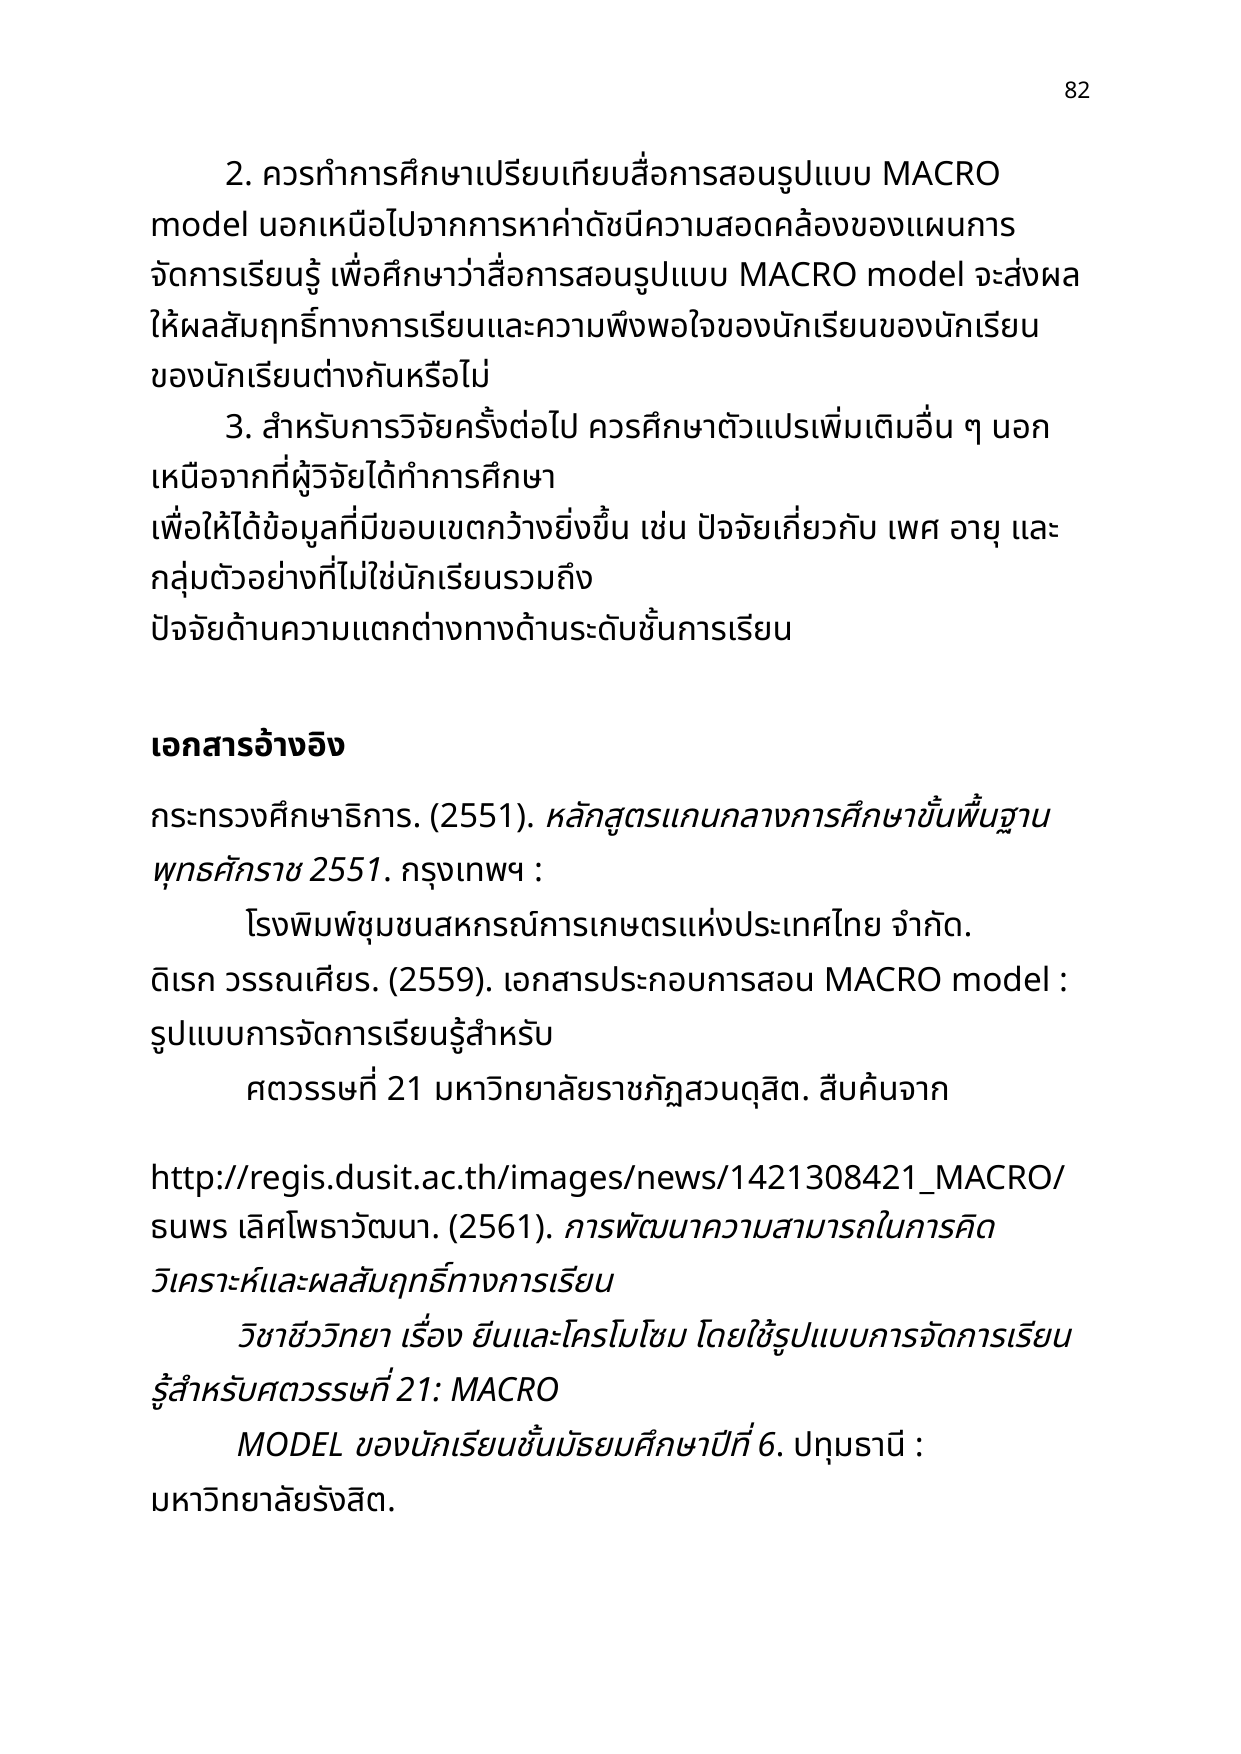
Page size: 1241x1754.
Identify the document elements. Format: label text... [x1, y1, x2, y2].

text ปัจจัยด้านความแตกต่างทางด้านระดับชั้นการเรียน [150, 604, 1090, 655]
text http://regis.dusit.ac.th/images/news/1421308421_MACRO/ [150, 1119, 1090, 1199]
text ดิเรก วรรณเศียร. (2559). เอกสารประกอบการสอน MACRO model : รูปแบบการจัดการเรียนรู้สำหรับ ศตวรรษที่ 21 มหาวิทยาลัยราชภัฏสวนดุสิต. สืบค้นจาก [150, 955, 1090, 1115]
text 2. ควรทำการศึกษาเปรียบเทียบสื่อการสอนรูปแบบ MACRO model นอกเหนือไปจากการหาค่าดัชนีความสอดคล้องของแผนการจัดการเรียนรู้ เพื่อศึกษาว่าสื่อการสอนรูปแบบ MACRO model จะส่งผล ให้ผลสัมฤทธิ์ทางการเรียนและความพึงพอใจของนักเรียนของนักเรียนของนักเรียนต่างกันหรือไม่ [150, 150, 1090, 403]
text กระทรวงศึกษาธิการ. (2551). หลักสูตรแกนกลางการศึกษาขั้นพื้นฐานพุทธศักราช 2551. กรุงเทพฯ : โรงพิมพ์ชุมชนสหกรณ์การเกษตรแห่งประเทศไทย จำกัด. [150, 792, 1090, 951]
text 3. สำหรับการวิจัยครั้งต่อไป ควรศึกษาตัวแปรเพิ่มเติมอื่น ๆ นอกเหนือจากที่ผู้วิจัยได้ทำการศึกษา [150, 403, 1090, 504]
text ธนพร เลิศโพธาวัฒนา. (2561). การพัฒนาความสามารถในการคิดวิเคราะห์และผลสัมฤทธิ์ทางการเรียน วิชาชีววิทยา เรื่อง ยีนและโครโมโซม โดยใช้รูปแบบการจัดการเรียนรู้สำหรับศตวรรษที่ 21: MACRO MODEL ของนักเรียนชั้นมัธยมศึกษาปีที่ 6. ปทุมธานี : มหาวิทยาลัยรังสิต. [150, 1203, 1090, 1526]
text เพื่อให้ได้ข้อมูลที่มีขอบเขตกว้างยิ่งขึ้น เช่น ปัจจัยเกี่ยวกับ เพศ อายุ และกลุ่มตัวอย่างที่ไม่ใช่นักเรียนรวมถึง [150, 504, 1090, 604]
text เอกสารอ้างอิง [150, 721, 1090, 771]
